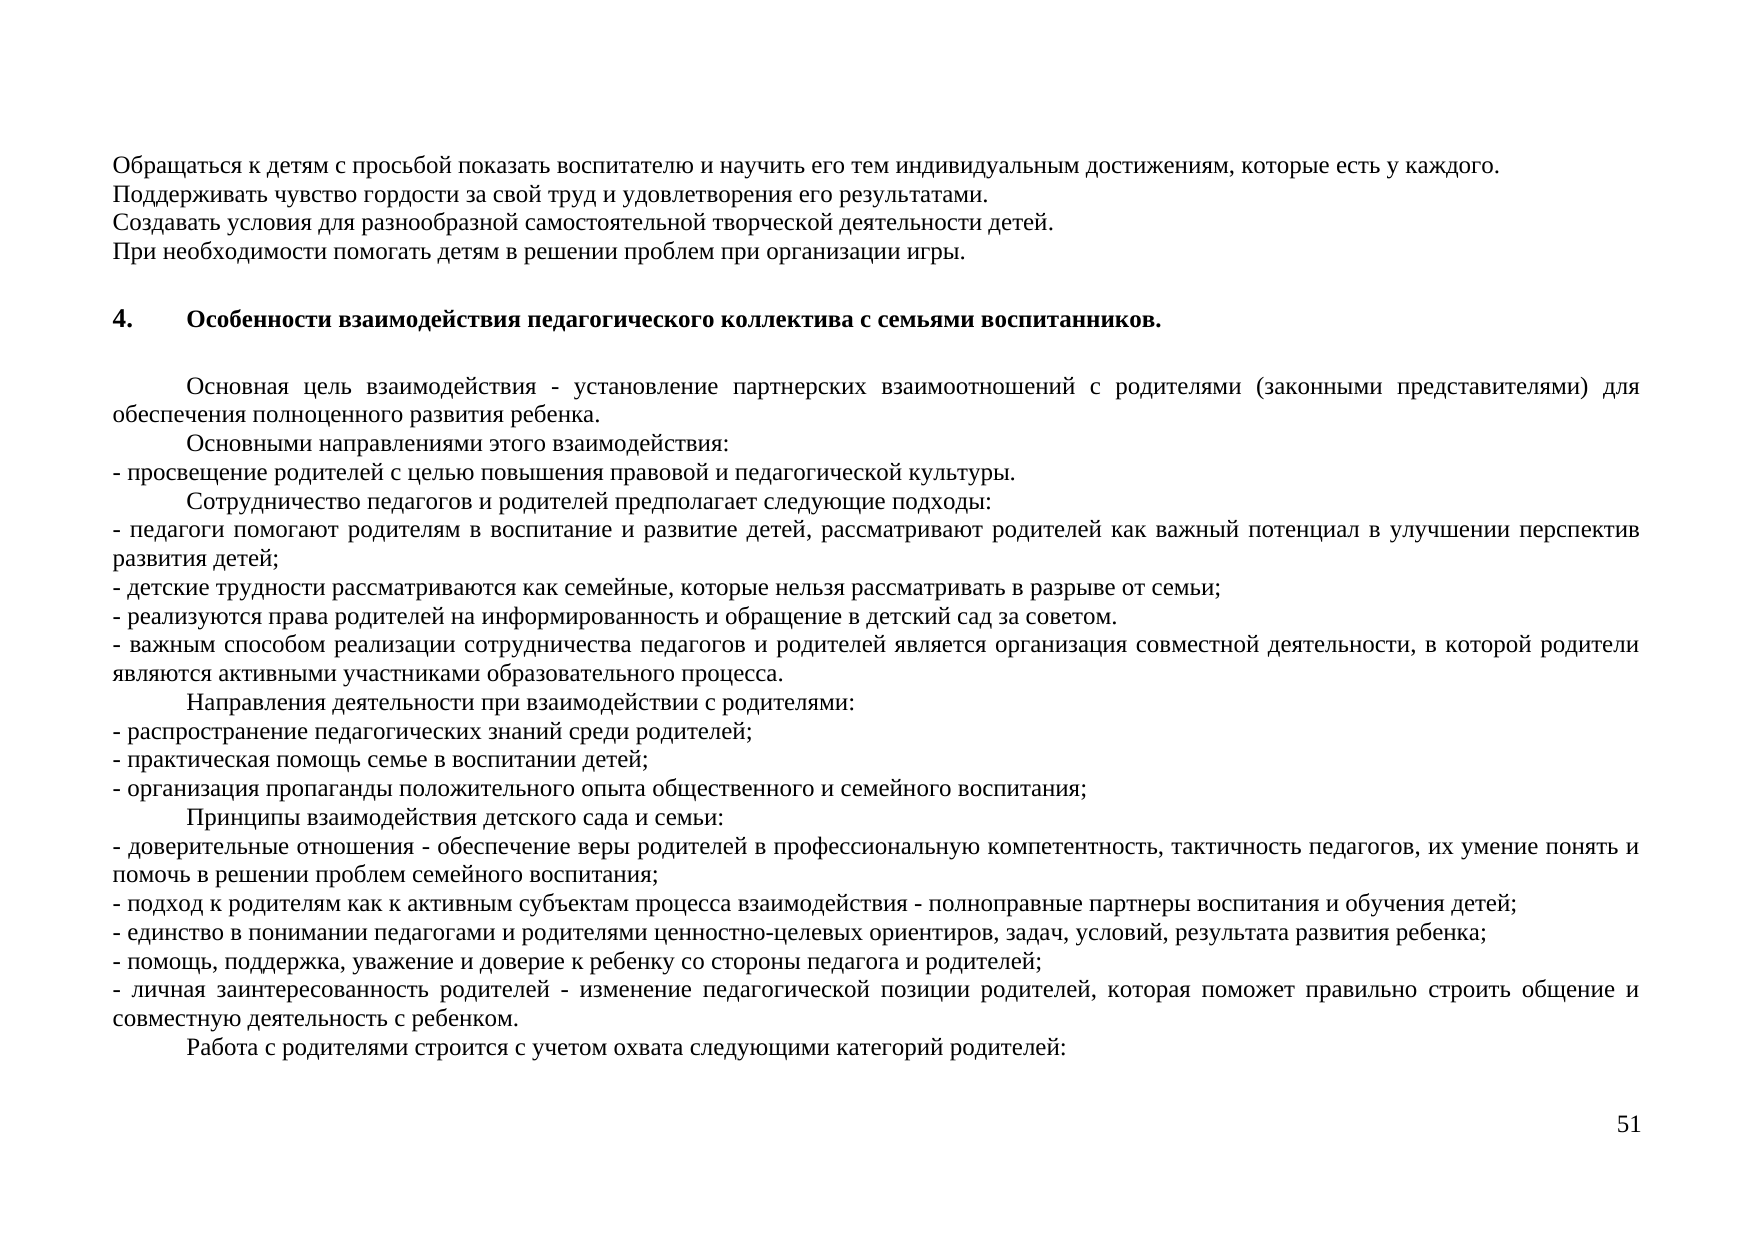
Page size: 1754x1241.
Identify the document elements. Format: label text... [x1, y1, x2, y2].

text - распространение педагогических знаний среди родителей; [112, 716, 1641, 744]
text - подход к родителям как к активным субъектам процесса взаимодействия - полноправные партнеры воспитания и обучения детей; [112, 888, 1641, 917]
text - просвещение родителей с целью повышения правовой и педагогической культуры. [112, 457, 1641, 486]
text - помощь, поддержка, уважение и доверие к ребенку со стороны педагога и родителей; [112, 946, 1641, 974]
text - практическая помощь семье в воспитании детей; [112, 744, 1641, 773]
text Поддерживать чувство гордости за свой труд и удовлетворения его результатами. [112, 179, 1641, 207]
text Основными направлениями этого взаимодействия: [112, 428, 1641, 457]
text - доверительные отношения - обеспечение веры родителей в профессиональную компетентность, тактичность педагогов, их умение понять и помочь в решении проблем семейного воспитания; [112, 831, 1641, 888]
text - организация пропаганды положительного опыта общественного и семейного воспитания; [112, 773, 1641, 802]
text Обращаться к детям с просьбой показать воспитателю и научить его тем индивидуальным достижениям, которые есть у каждого. [112, 150, 1641, 179]
text - детские трудности рассматриваются как семейные, которые нельзя рассматривать в разрыве от семьи; [112, 572, 1641, 601]
text - важным способом реализации сотрудничества педагогов и родителей является организация совместной деятельности, в которой родители являются активными участниками образовательного процесса. [112, 629, 1641, 687]
text - педагоги помогают родителям в воспитание и развитие детей, рассматривают родителей как важный потенциал в улучшении перспектив развития детей; [112, 514, 1641, 572]
text Работа с родителями строится с учетом охвата следующими категорий родителей: [112, 1032, 1641, 1061]
text При необходимости помогать детям в решении проблем при организации игры. [112, 236, 1641, 265]
text Сотрудничество педагогов и родителей предполагает следующие подходы: [112, 486, 1641, 514]
text Создавать условия для разнообразной самостоятельной творческой деятельности детей. [112, 207, 1641, 236]
text - личная заинтересованность родителей - изменение педагогической позиции родителей, которая поможет правильно строить общение и совместную деятельность с ребенком. [112, 974, 1641, 1032]
text - реализуются права родителей на информированность и обращение в детский сад за советом. [112, 601, 1641, 629]
text Основная цель взаимодействия - установление партнерских взаимоотношений с родителями (законными представителями) для обеспечения полноценного развития ребенка. [112, 371, 1641, 428]
list Особенности взаимодействия педагогического коллектива с семьями воспитанников. [112, 302, 1641, 333]
text Принципы взаимодействия детского сада и семьи: [112, 802, 1641, 831]
text Направления деятельности при взаимодействии с родителями: [112, 687, 1641, 716]
text - единство в понимании педагогами и родителями ценностно-целевых ориентиров, задач, условий, результата развития ребенка; [112, 917, 1641, 946]
